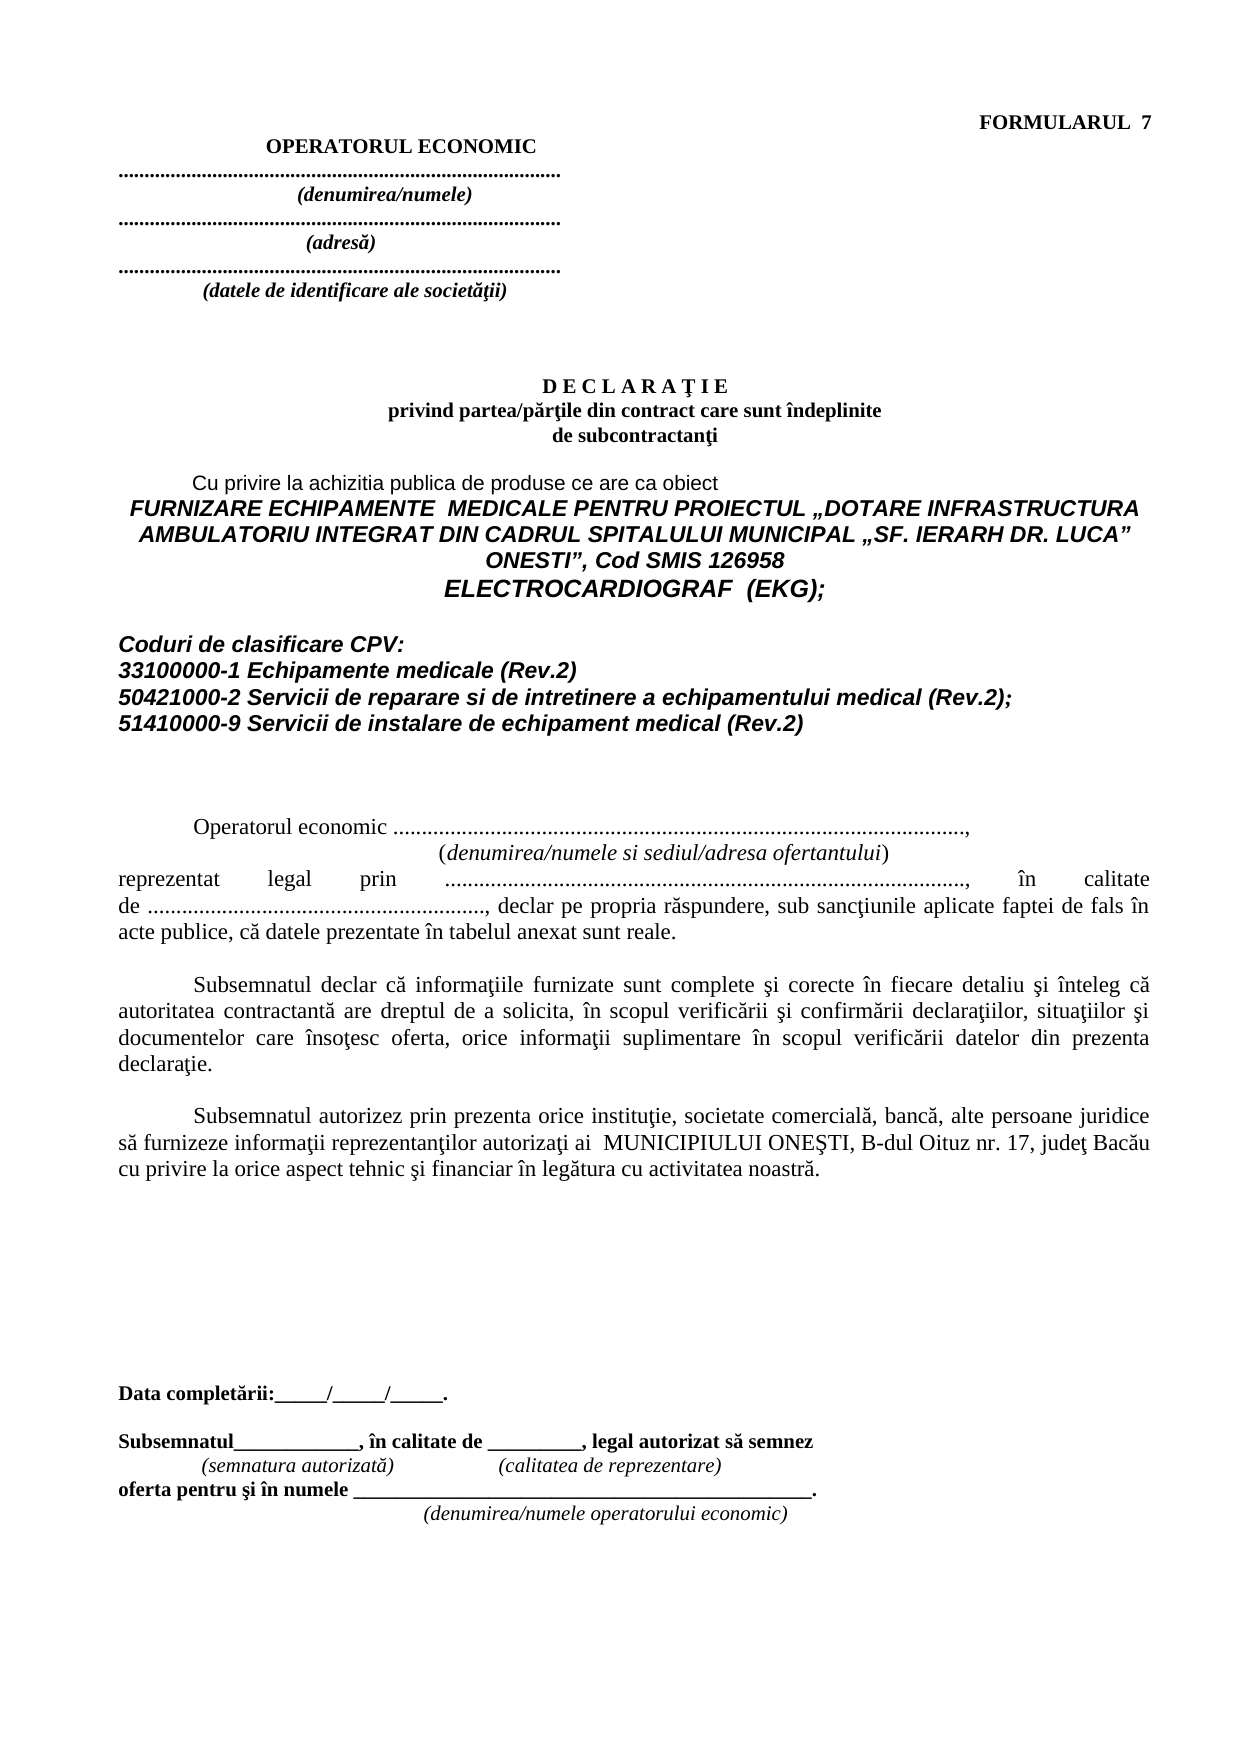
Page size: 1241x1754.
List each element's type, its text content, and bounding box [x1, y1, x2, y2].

text (denumirea/numele) [192, 182, 1152, 206]
text oferta pentru şi în numele ____________________________________________. [118, 1477, 1152, 1501]
text 33100000-1 Echipamente medicale (Rev.2) [118, 657, 1152, 684]
text Coduri de clasificare CPV: [118, 631, 1152, 657]
text privind partea/părţile din contract care sunt îndeplinite [118, 398, 1152, 422]
text ELECTROCARDIOGRAF (EKG); [118, 574, 1152, 602]
text ..................................................................................... [118, 206, 1152, 230]
text Operatorul economic ...................................................................................................., [118, 813, 1152, 839]
text 50421000-2 Servicii de reparare si de intretinere a echipamentului medical (Rev.2); [118, 684, 1152, 710]
text ..................................................................................... [118, 158, 1152, 182]
text 51410000-9 Servicii de instalare de echipament medical (Rev.2) [118, 710, 1152, 737]
text FURNIZARE ECHIPAMENTE MEDICALE PENTRU PROIECTUL „DOTARE INFRASTRUCTURA AMBULATORIU INTEGRAT DIN CADRUL SPITALULUI MUNICIPAL „SF. IERARH DR. LUCA” ONESTI”, Cod SMIS 126958 [118, 494, 1152, 574]
text Subsemnatul____________, în calitate de _________, legal autorizat să semnez [118, 1428, 1152, 1453]
text reprezentat legal prin ..........................................................................................., în calitate de ..........................................................., declar pe propria răspundere, sub sancţiunile aplicate faptei de fals în acte publice, că datele prezentate în tabelul anexat sunt reale. [118, 865, 1152, 944]
text (adresă) [118, 230, 1152, 254]
text OPERATORUL ECONOMIC [192, 134, 1152, 158]
text Subsemnatul declar că informaţiile furnizate sunt complete şi corecte în fiecare detaliu şi înteleg că autoritatea contractantă are dreptul de a solicita, în scopul verificării şi confirmării declaraţiilor, situaţiilor şi documentelor care însoţesc oferta, orice informaţii suplimentare în scopul verificării datelor din prezenta declaraţie. [118, 971, 1152, 1076]
text Data completării:_____/_____/_____. [118, 1380, 1152, 1404]
text Subsemnatul autorizez prin prezenta orice instituţie, societate comercială, bancă, alte persoane juridice să furnizeze informaţii reprezentanţilor autorizaţi ai MUNICIPIULUI ONEŞTI, B-dul Oituz nr. 17, judeţ Bacău cu privire la orice aspect tehnic şi financiar în legătura cu activitatea noastră. [118, 1103, 1152, 1182]
text (datele de identificare ale societăţii) [192, 278, 1152, 302]
text FORMULARUL 7 [118, 110, 1152, 134]
text ..................................................................................... [118, 254, 1152, 278]
text (denumirea/numele si sediul/adresa ofertantului) [118, 839, 1152, 865]
text (denumirea/numele operatorului economic) [118, 1501, 1152, 1525]
text de subcontractanţi [118, 422, 1152, 447]
text (semnatura autorizată) (calitatea de reprezentare) [118, 1453, 1152, 1477]
text D E C L A R A Ţ I E [118, 374, 1152, 398]
text Cu privire la achizitia publica de produse ce are ca obiect [118, 471, 1152, 494]
